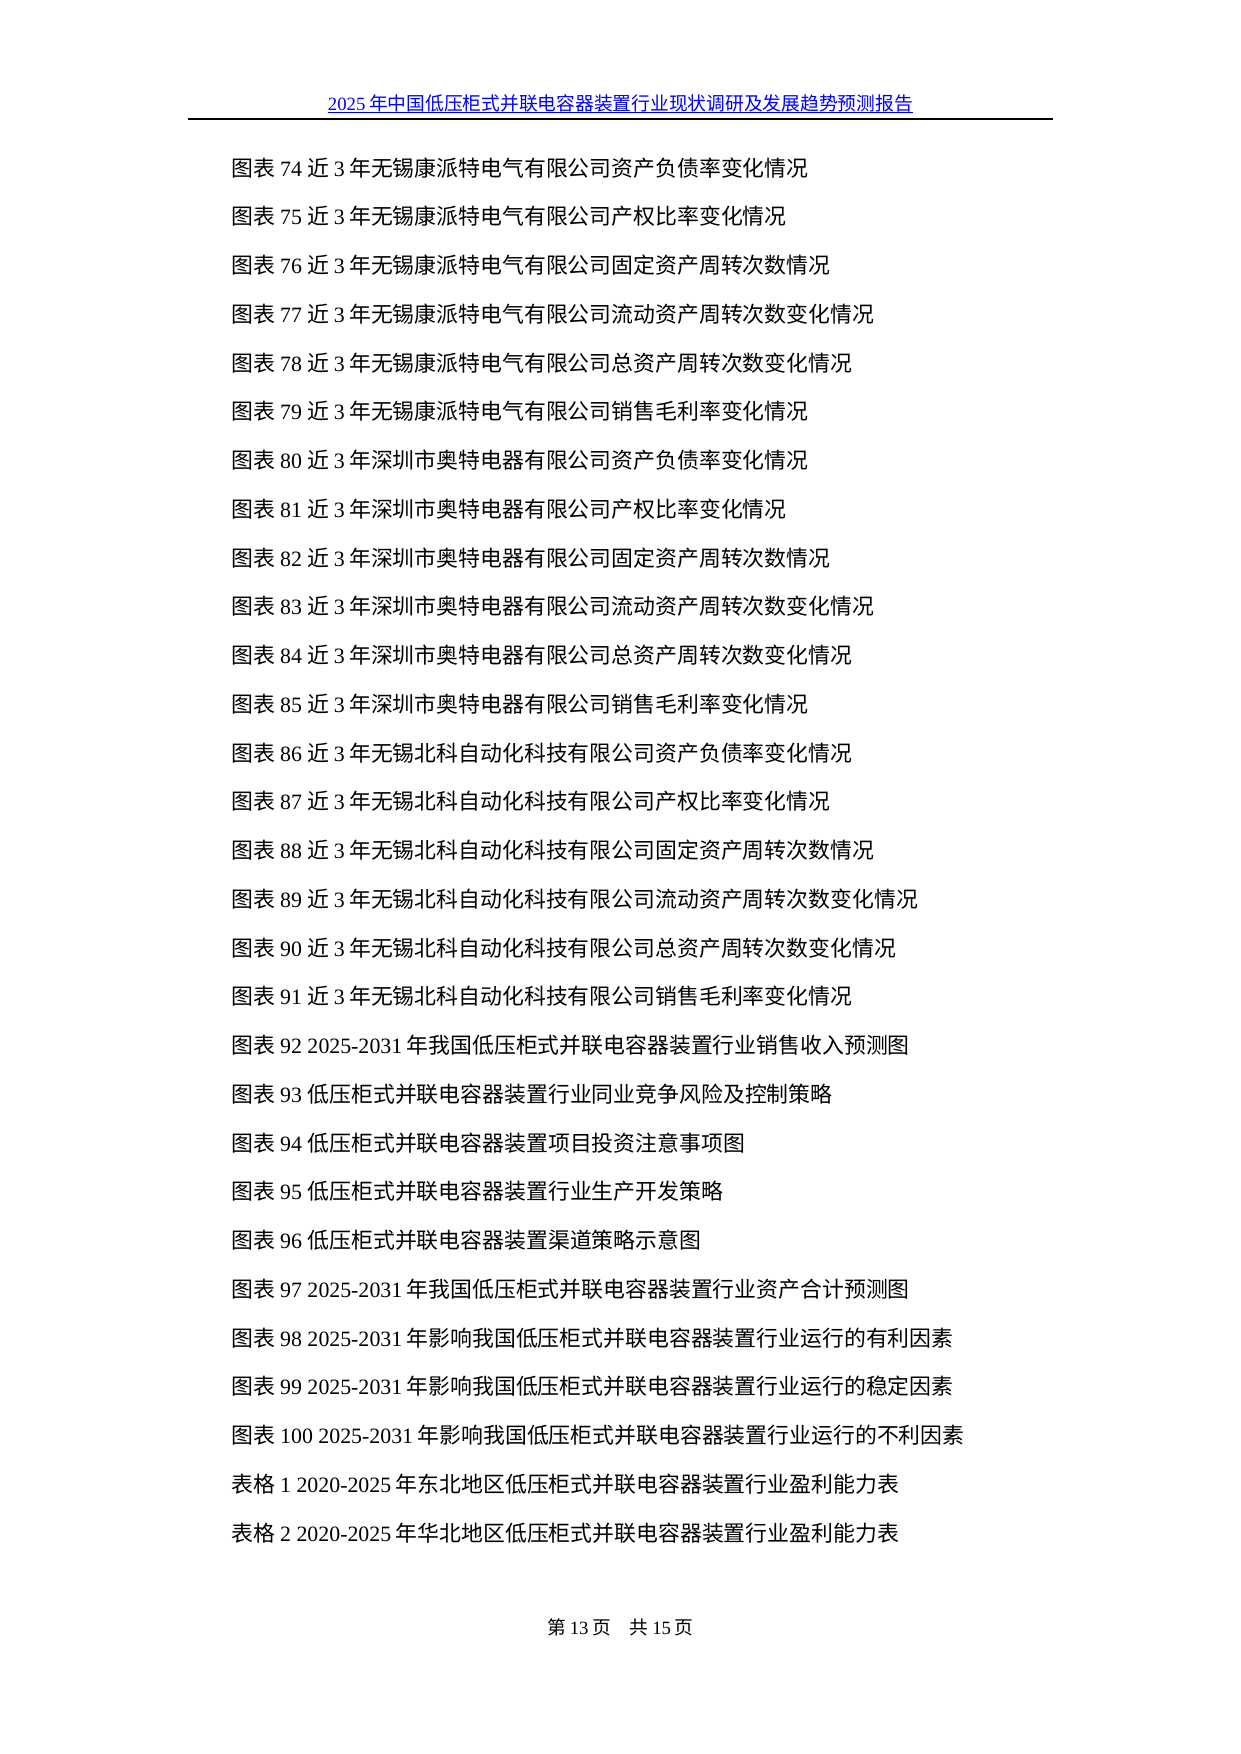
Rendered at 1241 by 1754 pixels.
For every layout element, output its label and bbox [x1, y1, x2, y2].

text [187, 150, 1053, 1548]
